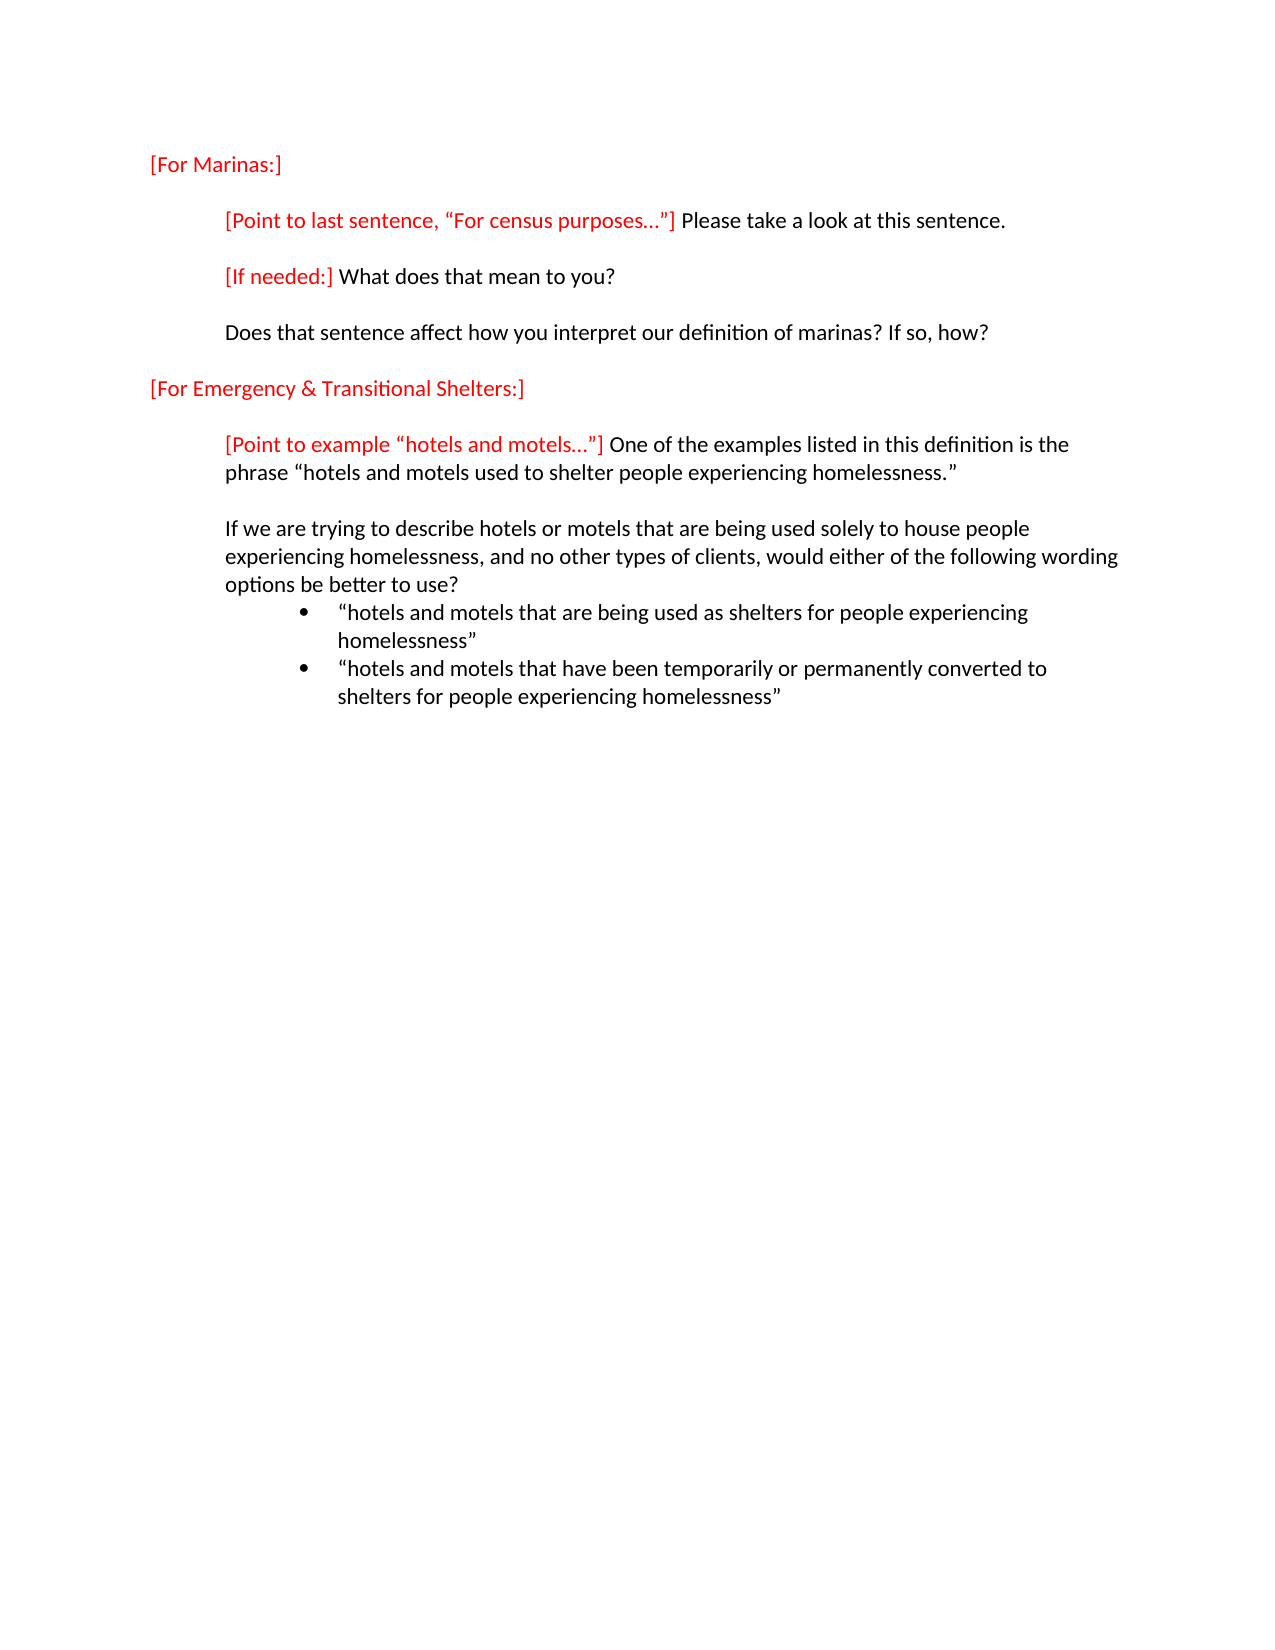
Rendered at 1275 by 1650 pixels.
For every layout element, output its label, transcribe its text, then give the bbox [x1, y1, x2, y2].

text [For Marinas:] [150, 150, 1125, 178]
text [Point to example “hotels and motels…”] One of the examples listed in this definition is the phrase “hotels and motels used to shelter people experiencing homelessness.” [225, 430, 1125, 486]
list “hotels and motels that have been temporarily or permanently converted to shelters for people experiencing homelessness” [300, 654, 1125, 710]
text [If needed:] What does that mean to you? [150, 262, 1125, 290]
text Does that sentence affect how you interpret our definition of marinas? If so, how? [150, 318, 1125, 346]
text [Point to last sentence, “For census purposes…”] Please take a look at this sentence. [150, 206, 1125, 234]
text [For Emergency & Transitional Shelters:] [150, 374, 1125, 402]
text If we are trying to describe hotels or motels that are being used solely to house people experiencing homelessness, and no other types of clients, would either of the following wording options be better to use? [225, 514, 1125, 598]
list “hotels and motels that are being used as shelters for people experiencing homelessness” [300, 598, 1125, 654]
